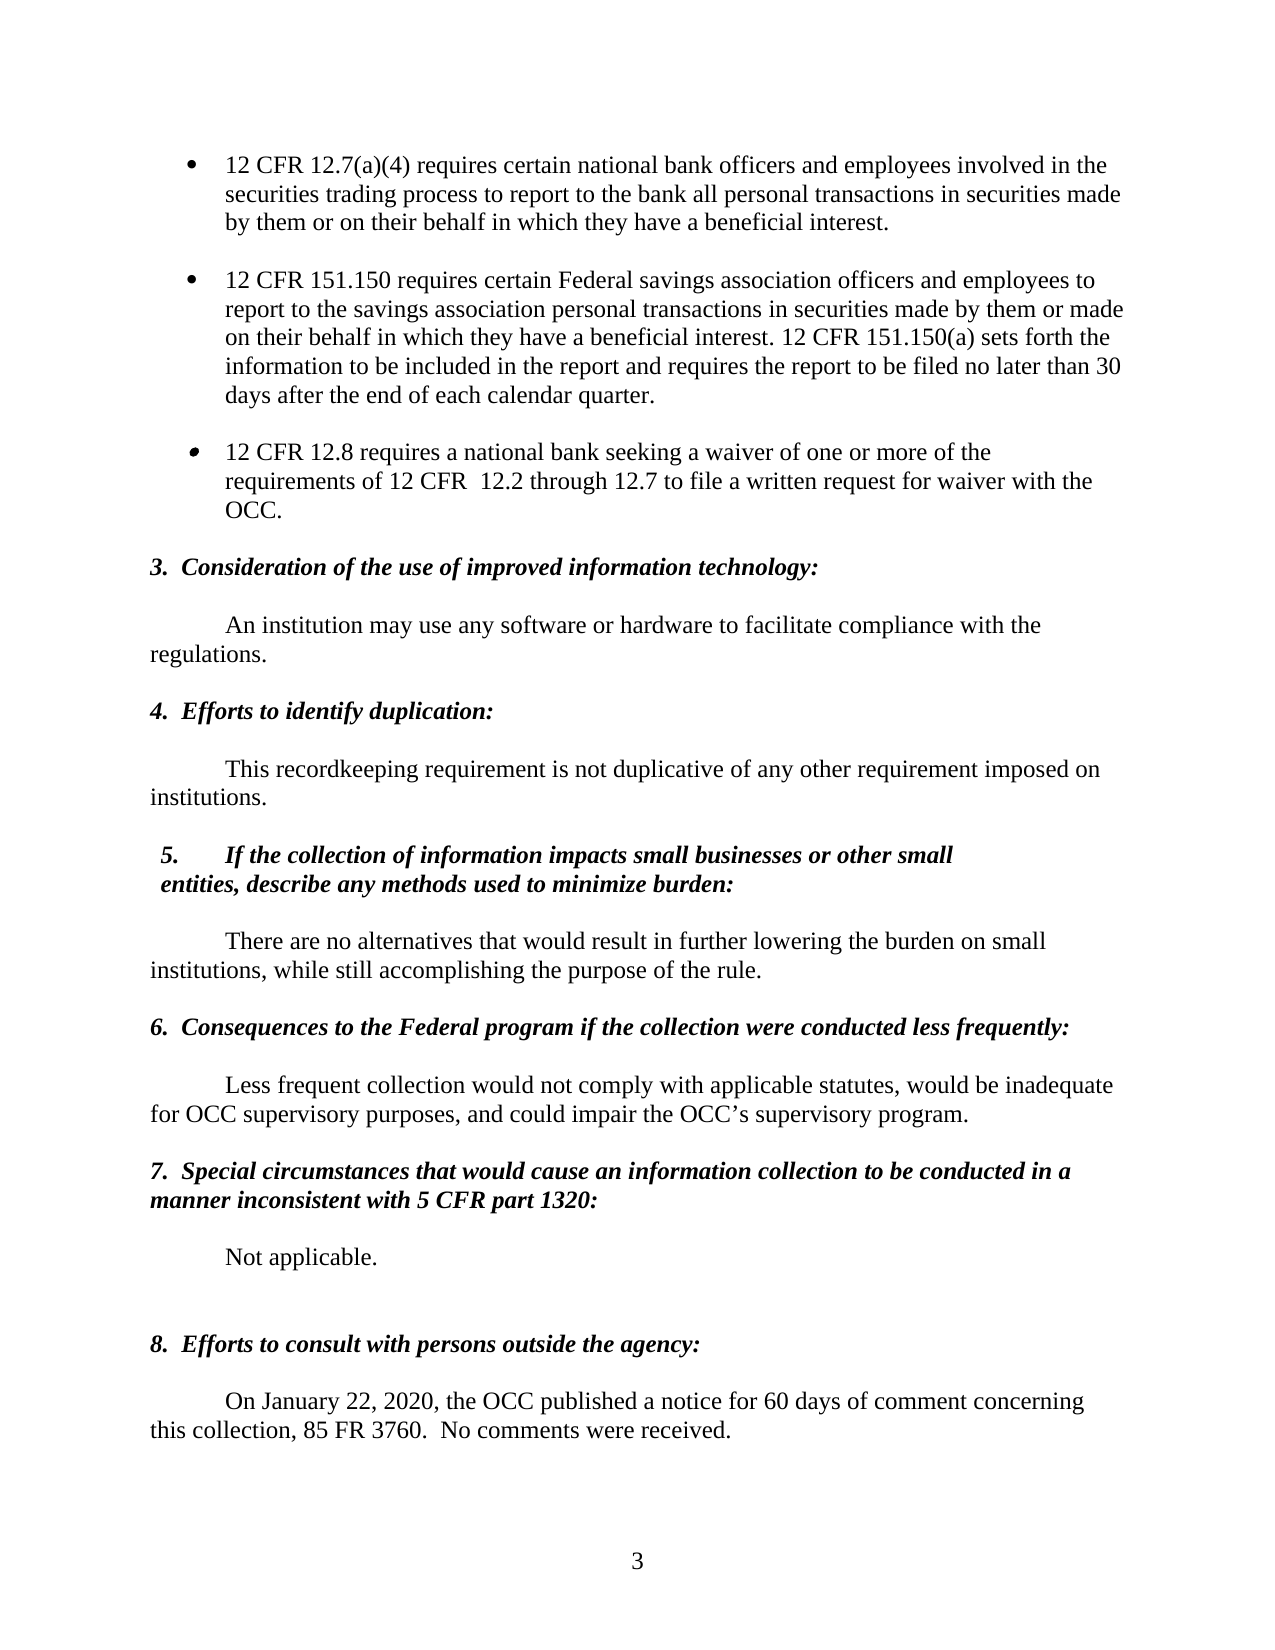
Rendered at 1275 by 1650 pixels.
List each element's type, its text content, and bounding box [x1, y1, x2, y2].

text An institution may use any software or hardware to facilitate compliance with the regulations. [150, 610, 1125, 667]
text On January 22, 2020, the OCC published a notice for 60 days of comment concerning this collection, 85 FR 3760. No comments were received. [150, 1386, 1125, 1444]
text This recordkeeping requirement is not duplicative of any other requirement imposed on institutions. [150, 754, 1125, 811]
text 4. Efforts to identify duplication: [150, 696, 1125, 725]
text 6. Consequences to the Federal program if the collection were conducted less frequently: [150, 1012, 1125, 1041]
text There are no alternatives that would result in further lowering the burden on small institutions, while still accomplishing the purpose of the rule. [150, 926, 1125, 984]
text 5. If the collection of information impacts small businesses or other small entities, describe any methods used to minimize burden: [160, 840, 1035, 897]
text Not applicable. [150, 1242, 1125, 1271]
text Less frequent collection would not comply with applicable statutes, would be inadequate for OCC supervisory purposes, and could impair the OCC’s supervisory program. [150, 1070, 1125, 1127]
list 12 CFR 12.7(a)(4) requires certain national bank officers and employees involved in the securities trading process to report to the bank all personal transactions in securities made by them or on their behalf in which they have a beneficial interest. [187, 150, 1125, 236]
list 12 CFR 12.8 requires a national bank seeking a waiver of one or more of the requirements of 12 CFR 12.2 through 12.7 to file a written request for waiver with the OCC. [187, 437, 1125, 552]
text 7. Special circumstances that would cause an information collection to be conducted in a manner inconsistent with 5 CFR part 1320: [150, 1156, 1125, 1214]
list 12 CFR 151.150 requires certain Federal savings association officers and employees to report to the savings association personal transactions in securities made by them or made on their behalf in which they have a beneficial interest. 12 CFR 151.150(a) sets forth the information to be included in the report and requires the report to be filed no later than 30 days after the end of each calendar quarter. [187, 265, 1125, 409]
text 3. Consideration of the use of improved information technology: [150, 552, 1125, 581]
text 8. Efforts to consult with persons outside the agency: [150, 1329, 1125, 1357]
